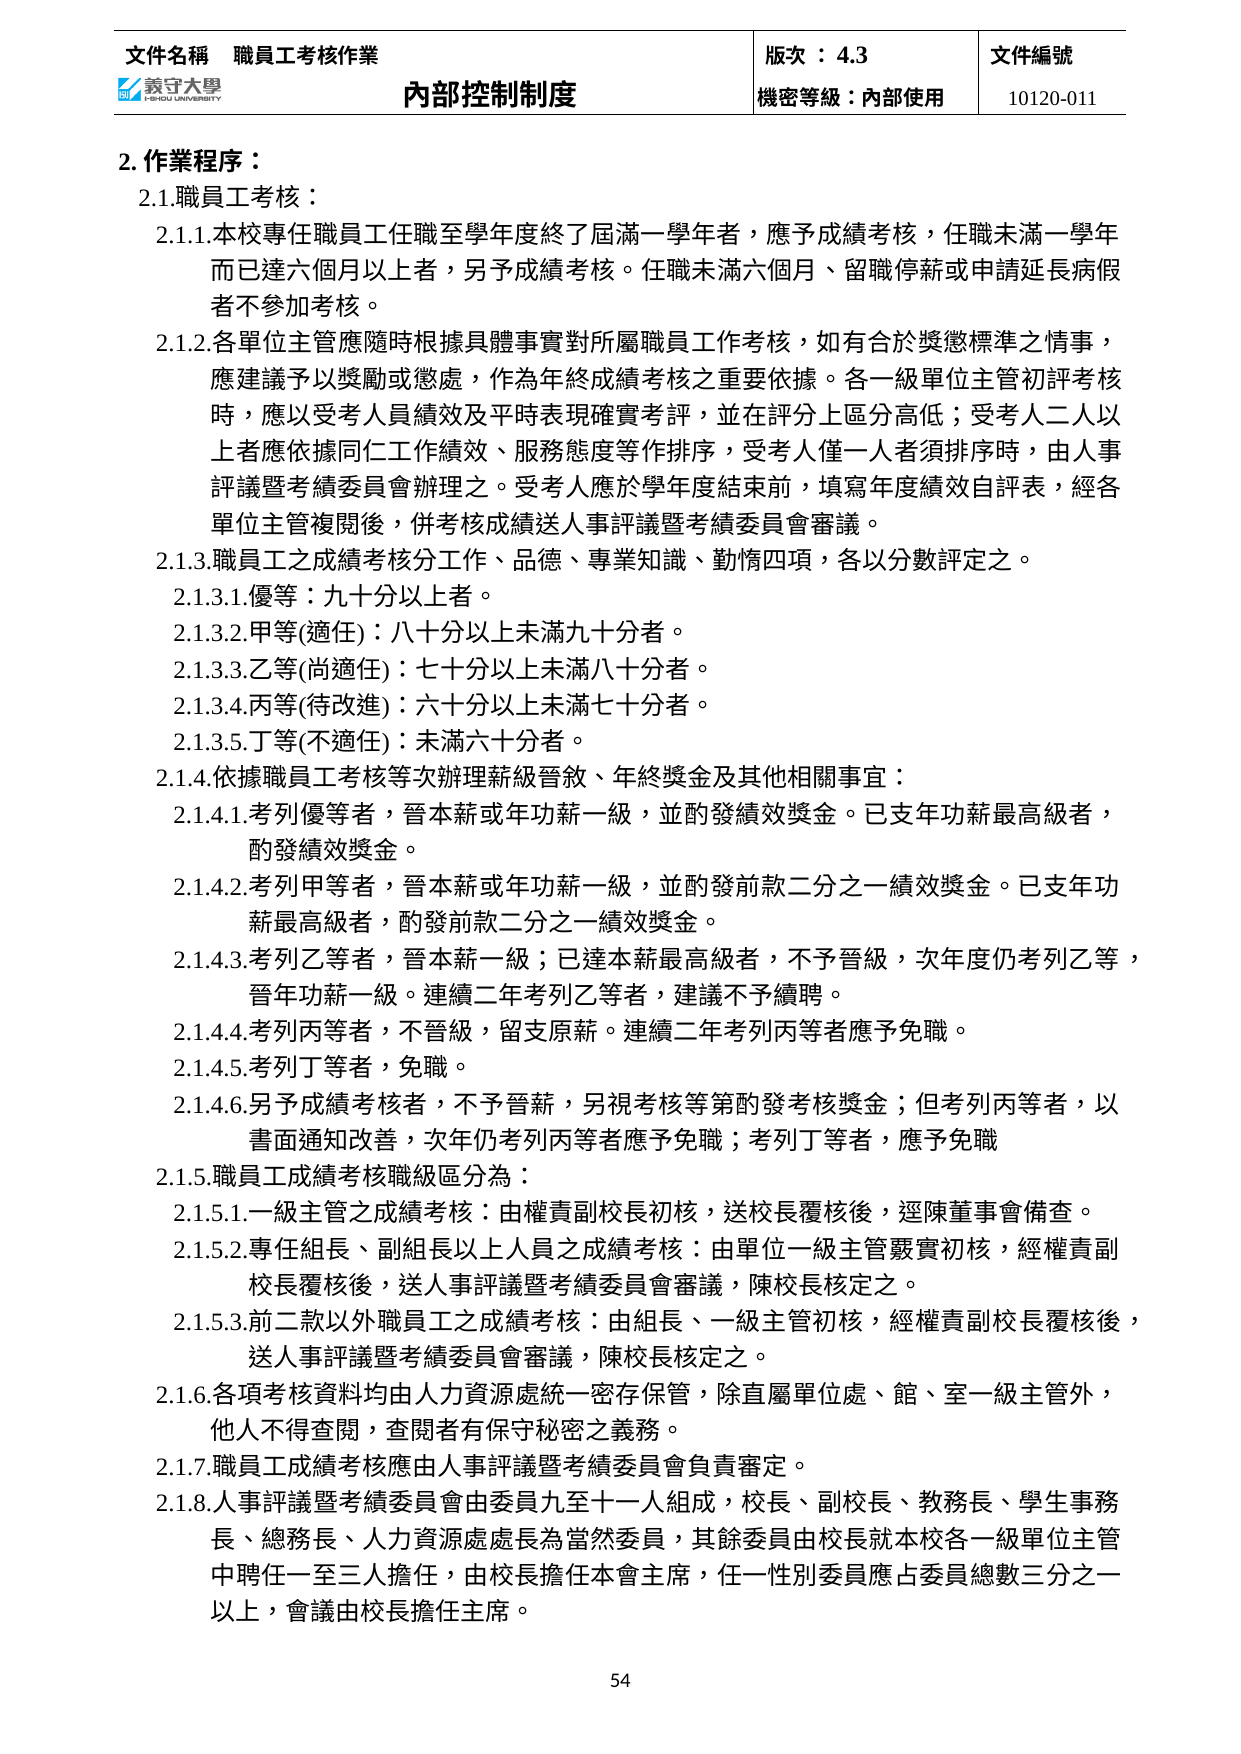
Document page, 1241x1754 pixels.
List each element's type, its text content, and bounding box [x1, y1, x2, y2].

text 2.1.5.3.前二款以外職員工之成績考核：由組長、一級主管初核，經權責副校長覆核後，送人事評議暨考績委員會審議，陳校長核定之。 [173, 1302, 1122, 1374]
text 2.1.5.1.一級主管之成績考核：由權責副校長初核，送校長覆核後，逕陳董事會備查。 [173, 1193, 1122, 1229]
text 2.1.2.各單位主管應隨時根據具體事實對所屬職員工作考核，如有合於獎懲標準之情事，應建議予以獎勵或懲處，作為年終成績考核之重要依據。各一級單位主管初評考核時，應以受考人員績效及平時表現確實考評，並在評分上區分高低；受考人二人以上者應依據同仁工作績效、服務態度等作排序，受考人僅一人者須排序時，由人事評議暨考績委員會辦理之。受考人應於學年度結束前，填寫年度績效自評表，經各單位主管複閱後，併考核成績送人事評議暨考績委員會審議。 [156, 323, 1122, 540]
text 2.1.6.各項考核資料均由人力資源處統一密存保管，除直屬單位處、館、室一級主管外，他人不得查閱，查閱者有保守秘密之義務。 [156, 1374, 1122, 1447]
text 2.1.1.本校專任職員工任職至學年度終了屆滿一學年者，應予成績考核，任職未滿一學年而已達六個月以上者，另予成績考核。任職未滿六個月、留職停薪或申請延長病假者不參加考核。 [156, 214, 1122, 323]
text 2.1.3.5.丁等(不適任)：未滿六十分者。 [173, 722, 1122, 758]
text 2.1.4.1.考列優等者，晉本薪或年功薪一級，並酌發績效獎金。已支年功薪最高級者，酌發績效獎金。 [173, 794, 1122, 867]
picture [115, 73, 226, 106]
text 2.1.4.6.另予成績考核者，不予晉薪，另視考核等第酌發考核獎金；但考列丙等者，以書面通知改善，次年仍考列丙等者應予免職；考列丁等者，應予免職 [173, 1084, 1122, 1157]
text 2.1.8.人事評議暨考績委員會由委員九至十一人組成，校長、副校長、教務長、學生事務長、總務長、人力資源處處長為當然委員，其餘委員由校長就本校各一級單位主管中聘任一至三人擔任，由校長擔任本會主席，任一性別委員應占委員總數三分之一以上，會議由校長擔任主席。 [156, 1483, 1122, 1628]
text 2.1.4.5.考列丁等者，免職。 [173, 1048, 1122, 1084]
text 2.1.4.4.考列丙等者，不晉級，留支原薪。連續二年考列丙等者應予免職。 [173, 1012, 1122, 1048]
text 2.1.7.職員工成績考核應由人事評議暨考績委員會負責審定。 [156, 1447, 1122, 1483]
text 2.1.5.2.專任組長、副組長以上人員之成績考核：由單位一級主管覈實初核，經權責副校長覆核後，送人事評議暨考績委員會審議，陳校長核定之。 [173, 1229, 1122, 1302]
text 2.1.3.3.乙等(尚適任)：七十分以上未滿八十分者。 [173, 649, 1122, 685]
text 2.1.3.職員工之成績考核分工作、品德、專業知識、勤惰四項，各以分數評定之。 [156, 540, 1122, 577]
text 2.1.3.2.甲等(適任)：八十分以上未滿九十分者。 [173, 613, 1122, 649]
text 2.1.5.職員工成績考核職級區分為： [156, 1157, 1122, 1193]
text 2.1.4.依據職員工考核等次辦理薪級晉敘、年終獎金及其他相關事宜： [156, 758, 1122, 794]
text 2.1.4.3.考列乙等者，晉本薪一級；已達本薪最高級者，不予晉級，次年度仍考列乙等，晉年功薪一級。連續二年考列乙等者，建議不予續聘。 [173, 939, 1122, 1012]
text 2.1.職員工考核： [138, 178, 1122, 214]
text 2. 作業程序： [118, 140, 1122, 178]
text 2.1.3.1.優等：九十分以上者。 [173, 577, 1122, 613]
text 2.1.3.4.丙等(待改進)：六十分以上未滿七十分者。 [173, 685, 1122, 722]
text 2.1.4.2.考列甲等者，晉本薪或年功薪一級，並酌發前款二分之一績效獎金。已支年功薪最高級者，酌發前款二分之一績效獎金。 [173, 867, 1122, 939]
